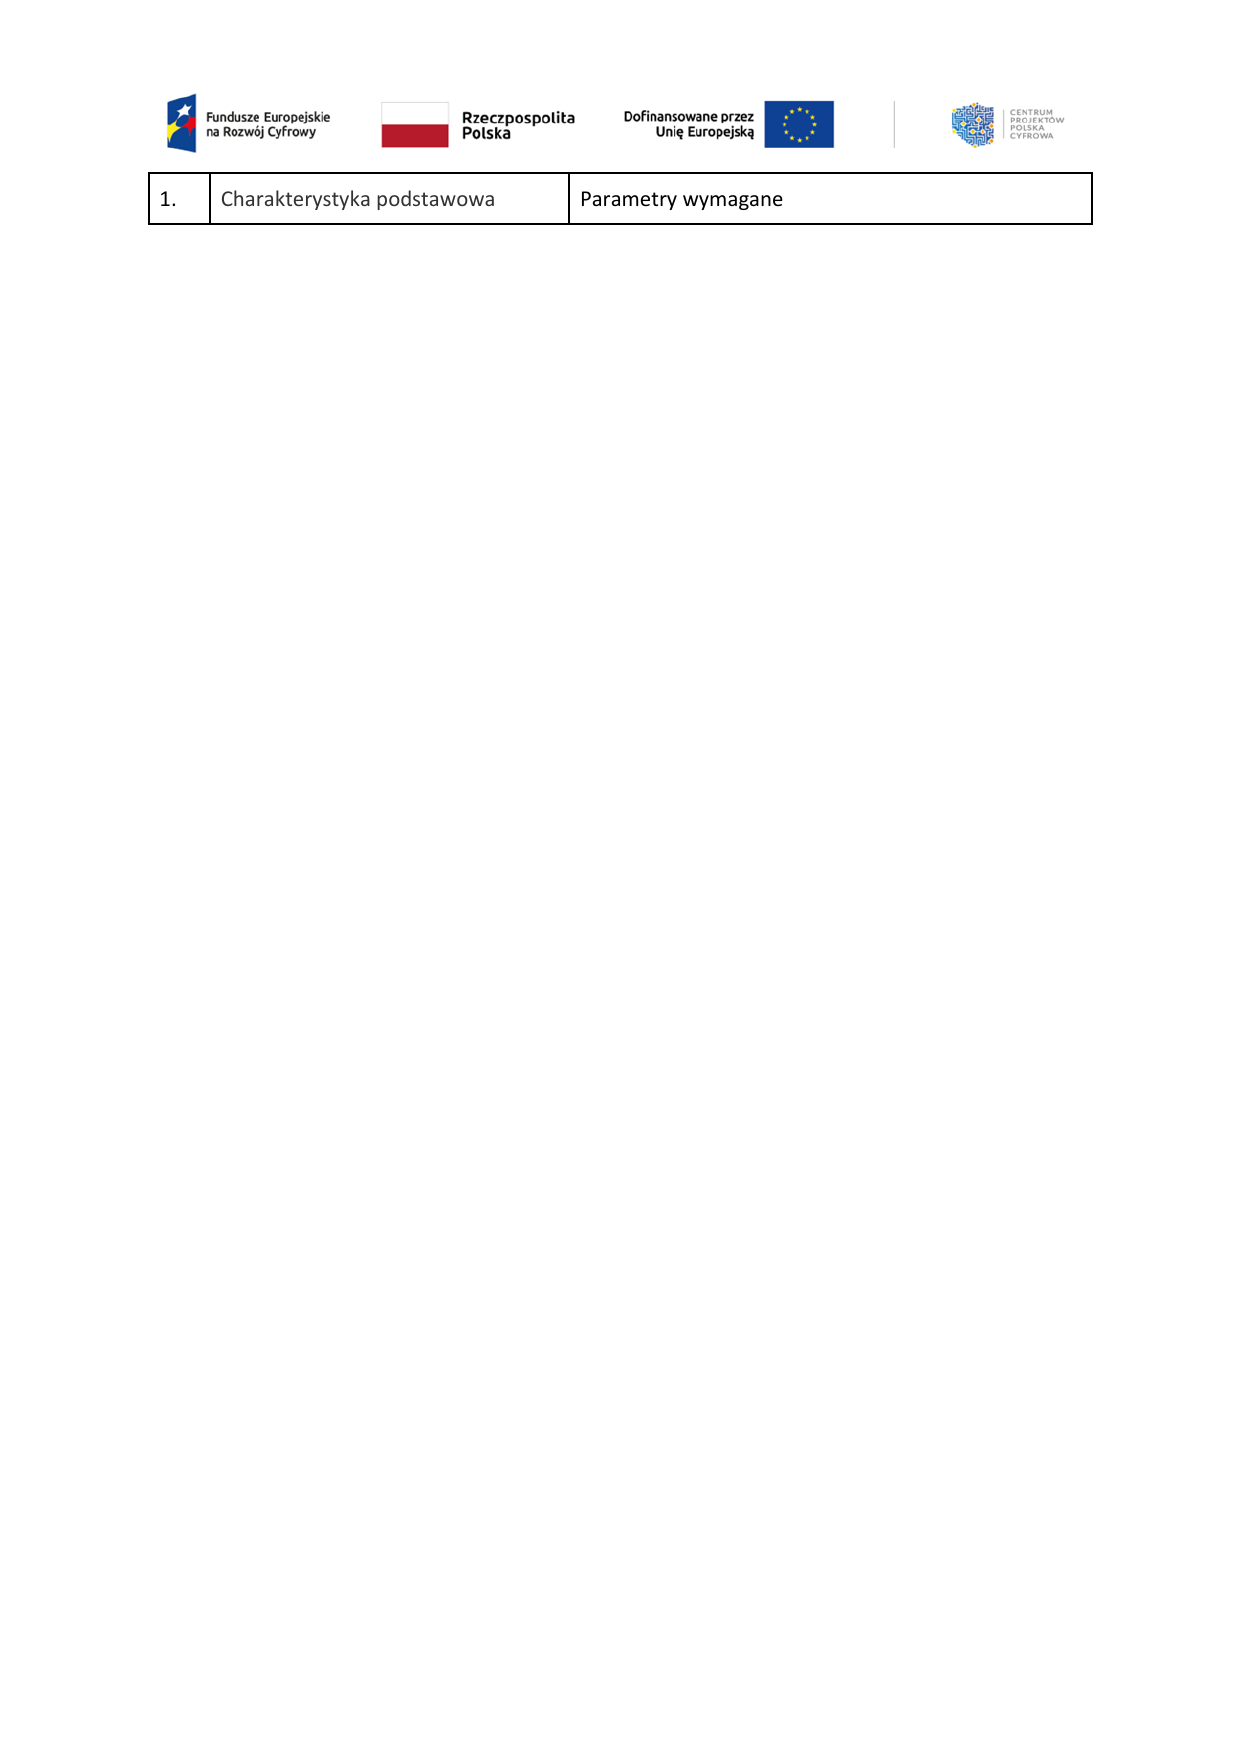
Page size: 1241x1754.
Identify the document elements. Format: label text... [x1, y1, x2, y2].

picture [147, 73, 1093, 172]
table_header Parametry wymagane [570, 174, 1091, 223]
table_header 1. [150, 174, 209, 223]
table_header Charakterystyka podstawowa [211, 174, 568, 223]
